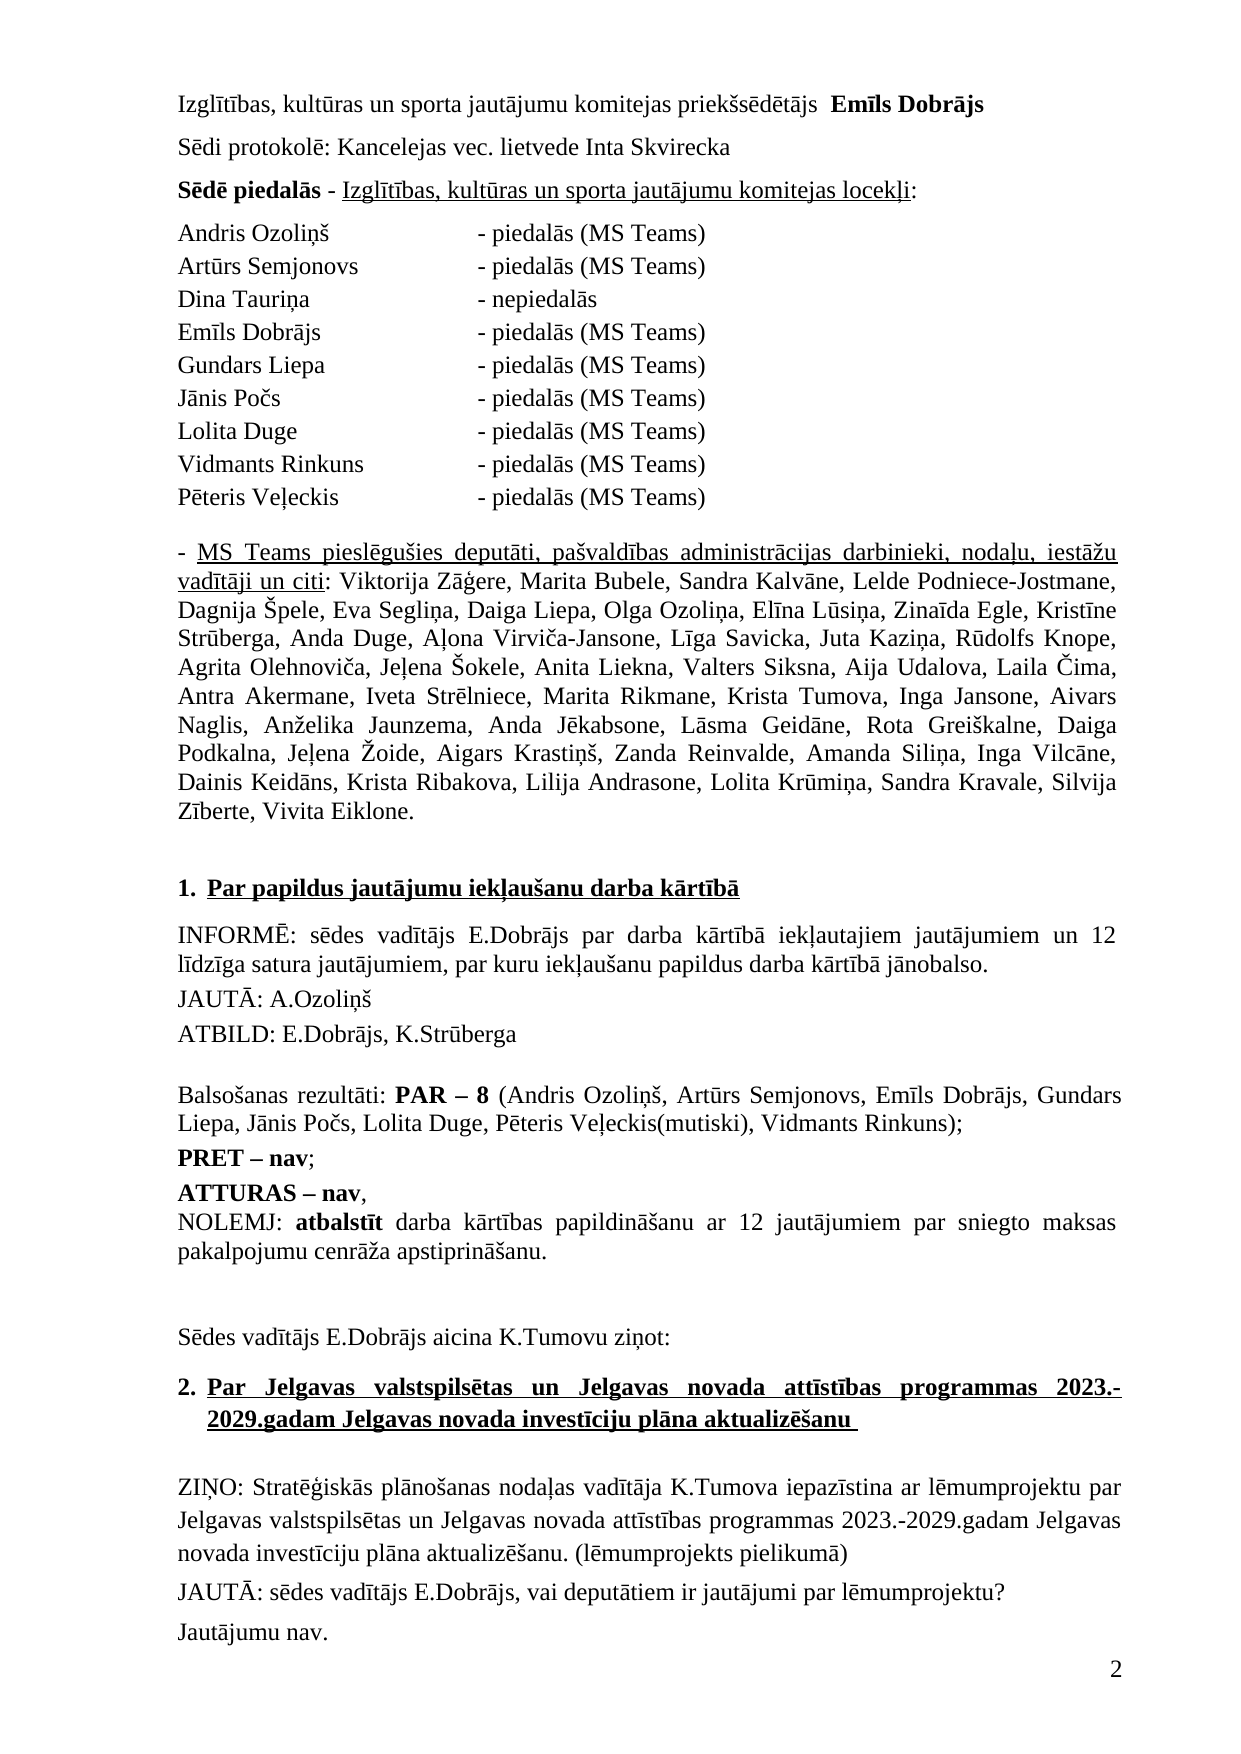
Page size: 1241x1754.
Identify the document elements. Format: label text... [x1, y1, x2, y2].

text INFORMĒ: sēdes vadītājs E.Dobrājs par darba kārtībā iekļautajiem jautājumiem un 12 līdzīga satura jautājumiem, par kuru iekļaušanu papildus darba kārtībā jānobalso. [177, 921, 1118, 978]
list Par Jelgavas valstspilsētas un Jelgavas novada attīstības programmas 2023.-2029.gadam Jelgavas novada investīciju plāna aktualizēšanu [177, 1372, 1122, 1433]
text PRET – nav; [177, 1143, 1122, 1172]
text Gundars Liepa - piedalās (MS Teams) [177, 350, 1118, 379]
text Jautājumu nav. [177, 1617, 1122, 1645]
text ATBILD: E.Dobrājs, K.Strūberga [177, 1019, 1122, 1048]
text Dina Tauriņa - nepiedalās [177, 284, 1118, 313]
text NOLEMJ: atbalstīt darba kārtības papildināšanu ar 12 jautājumiem par sniegto maksas pakalpojumu cenrāža apstiprināšanu. [177, 1207, 1118, 1265]
text Sēdē piedalās - Izglītības, kultūras un sporta jautājumu komitejas locekļi: [177, 175, 1118, 204]
text Sēdi protokolē: Kancelejas vec. lietvede Inta Skvirecka [177, 132, 1118, 161]
text Emīls Dobrājs - piedalās (MS Teams) [177, 317, 1118, 346]
text Artūrs Semjonovs - piedalās (MS Teams) [177, 251, 1118, 280]
text Jānis Počs - piedalās (MS Teams) [177, 383, 1118, 412]
text Andris Ozoliņš - piedalās (MS Teams) [177, 218, 1118, 247]
text - MS Teams pieslēgušies deputāti, pašvaldības administrācijas darbinieki, nodaļu, iestāžu vadītāji un citi: Viktorija Zāģere, Marita Bubele, Sandra Kalvāne, Lelde Podniece-Jostmane, Dagnija Špele, Eva Segliņa, Daiga Liepa, Olga Ozoliņa, Elīna Lūsiņa, Zinaīda Egle, Kristīne Strūberga, Anda Duge, Aļona Virviča-Jansone, Līga Savicka, Juta Kaziņa, Rūdolfs Knope, Agrita Olehnoviča, Jeļena Šokele, Anita Liekna, Valters Siksna, Aija Udalova, Laila Čima, Antra Akermane, Iveta Strēlniece, Marita Rikmane, Krista Tumova, Inga Jansone, Aivars Naglis, Anželika Jaunzema, Anda Jēkabsone, Lāsma Geidāne, Rota Greiškalne, Daiga Podkalna, Jeļena Žoide, Aigars Krastiņš, Zanda Reinvalde, Amanda Siliņa, Inga Vilcāne, Dainis Keidāns, Krista Ribakova, Lilija Andrasone, Lolita Krūmiņa, Sandra Kravale, Silvija Zīberte, Vivita Eiklone. [177, 537, 1118, 825]
text Sēdes vadītājs E.Dobrājs aicina K.Tumovu ziņot: [177, 1322, 1118, 1351]
text ZIŅO: Stratēģiskās plānošanas nodaļas vadītāja K.Tumova iepazīstina ar lēmumprojektu par Jelgavas valstspilsētas un Jelgavas novada attīstības programmas 2023.-2029.gadam Jelgavas novada investīciju plāna aktualizēšanu. (lēmumprojekts pielikumā) [177, 1472, 1122, 1567]
text Izglītības, kultūras un sporta jautājumu komitejas priekšsēdētājs Emīls Dobrājs [177, 89, 1118, 117]
text Balsošanas rezultāti: PAR – 8 (Andris Ozoliņš, Artūrs Semjonovs, Emīls Dobrājs, Gundars Liepa, Jānis Počs, Lolita Duge, Pēteris Veļeckis(mutiski), Vidmants Rinkuns); [177, 1080, 1122, 1137]
text ATTURAS – nav, [177, 1178, 1122, 1207]
text JAUTĀ: sēdes vadītājs E.Dobrājs, vai deputātiem ir jautājumi par lēmumprojektu? [177, 1577, 1122, 1606]
text Pēteris Veļeckis - piedalās (MS Teams) [177, 482, 1118, 511]
text JAUTĀ: A.Ozoliņš [177, 984, 1122, 1013]
text Lolita Duge - piedalās (MS Teams) [177, 416, 1118, 445]
text Vidmants Rinkuns - piedalās (MS Teams) [177, 449, 1118, 478]
list Par papildus jautājumu iekļaušanu darba kārtībā [177, 873, 1118, 901]
